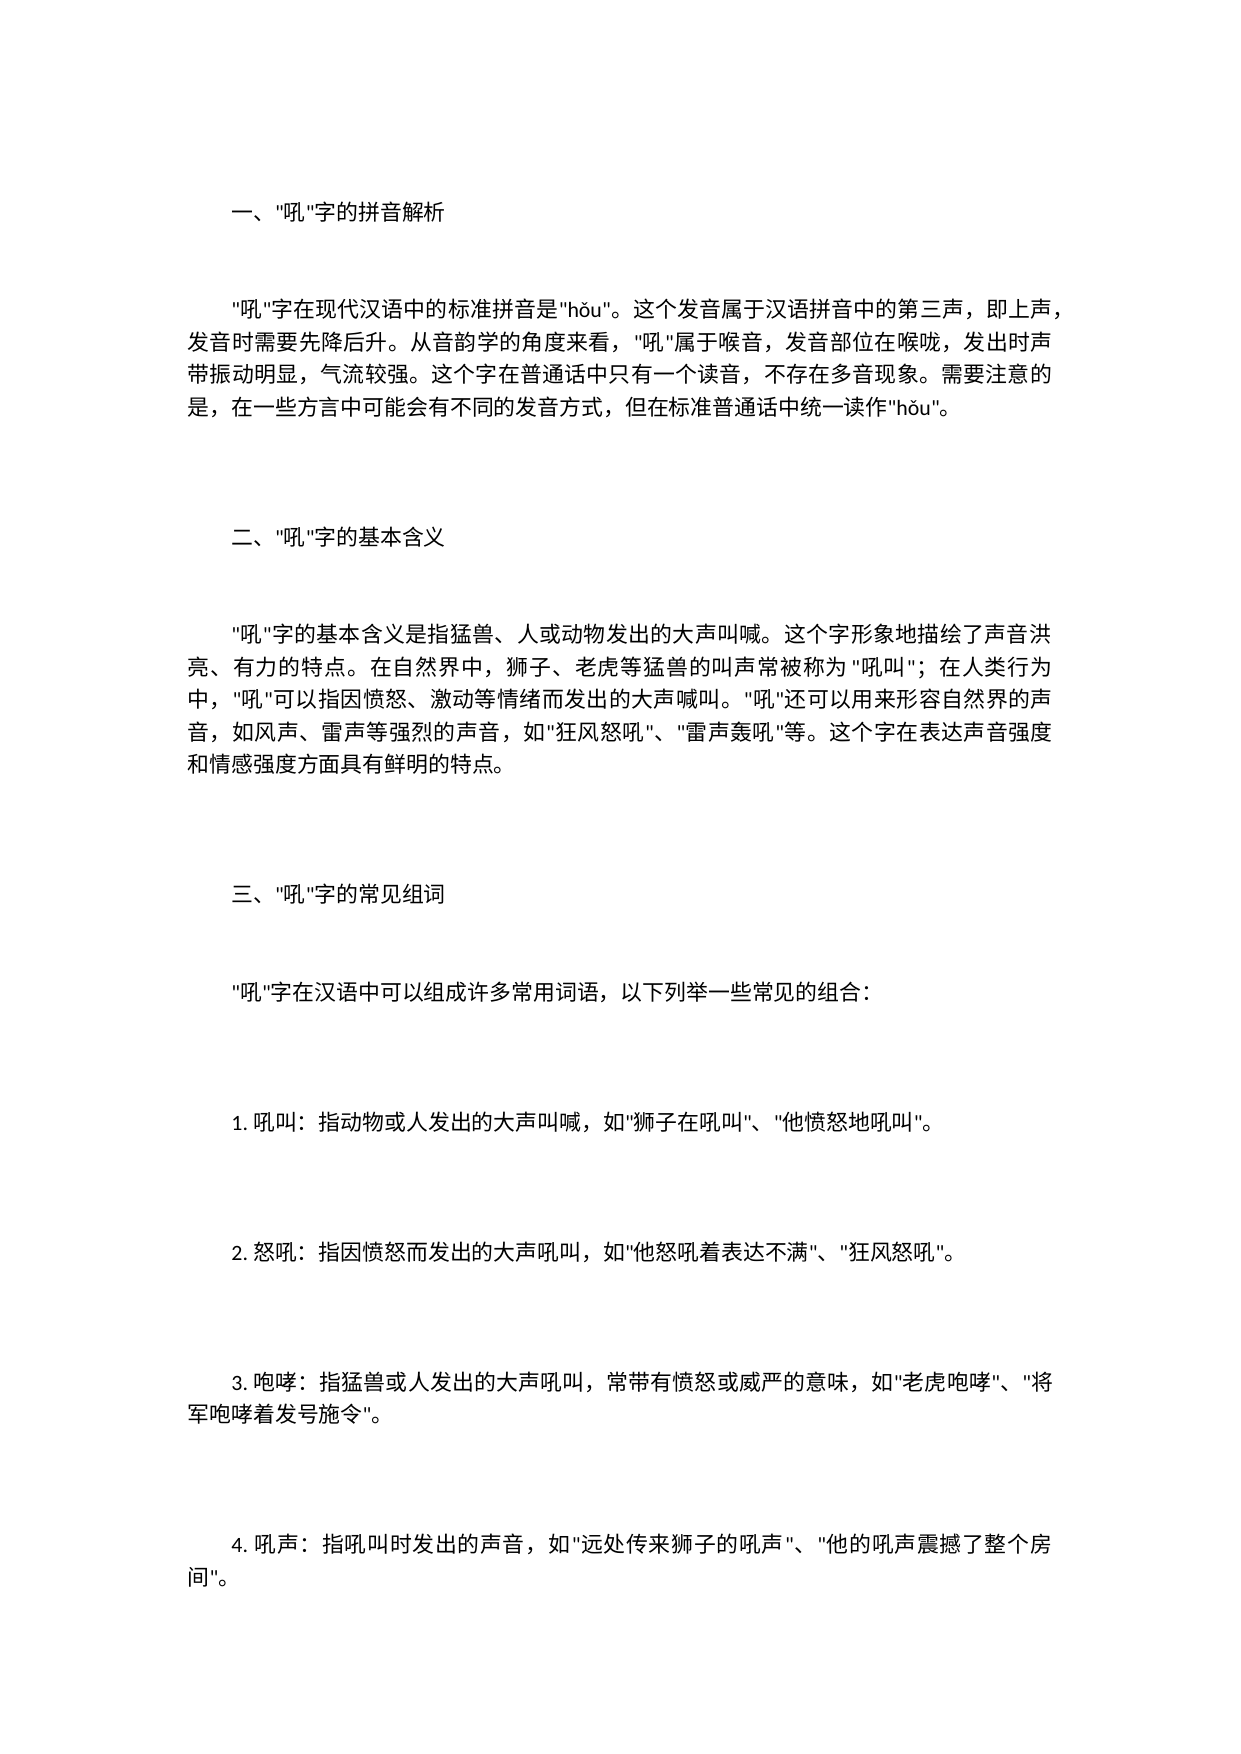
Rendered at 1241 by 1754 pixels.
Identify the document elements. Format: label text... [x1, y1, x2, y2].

text "吼"字在汉语中可以组成许多常用词语，以下列举一些常见的组合： [187, 974, 1053, 1007]
text "吼"字在现代汉语中的标准拼音是"hǒu"。这个发音属于汉语拼音中的第三声，即上声，发音时需要先降后升。从音韵学的角度来看，"吼"属于喉音，发音部位在喉咙，发出时声带振动明显，气流较强。这个字在普通话中只有一个读音，不存在多音现象。需要注意的是，在一些方言中可能会有不同的发音方式，但在标准普通话中统一读作"hǒu"。 [187, 292, 1053, 422]
text 二、"吼"字的基本含义 [187, 519, 1053, 552]
text 2. 怒吼：指因愤怒而发出的大声吼叫，如"他怒吼着表达不满"、"狂风怒吼"。 [187, 1234, 1053, 1267]
text 3. 咆哮：指猛兽或人发出的大声吼叫，常带有愤怒或威严的意味，如"老虎咆哮"、"将军咆哮着发号施令"。 [187, 1364, 1053, 1429]
text 三、"吼"字的常见组词 [187, 877, 1053, 909]
text 4. 吼声：指吼叫时发出的声音，如"远处传来狮子的吼声"、"他的吼声震撼了整个房间"。 [187, 1527, 1053, 1592]
text 1. 吼叫：指动物或人发出的大声叫喊，如"狮子在吼叫"、"他愤怒地吼叫"。 [187, 1104, 1053, 1137]
text "吼"字的基本含义是指猛兽、人或动物发出的大声叫喊。这个字形象地描绘了声音洪亮、有力的特点。在自然界中，狮子、老虎等猛兽的叫声常被称为"吼叫"；在人类行为中，"吼"可以指因愤怒、激动等情绪而发出的大声喊叫。"吼"还可以用来形容自然界的声音，如风声、雷声等强烈的声音，如"狂风怒吼"、"雷声轰吼"等。这个字在表达声音强度和情感强度方面具有鲜明的特点。 [187, 617, 1053, 779]
text 一、"吼"字的拼音解析 [187, 194, 1053, 227]
